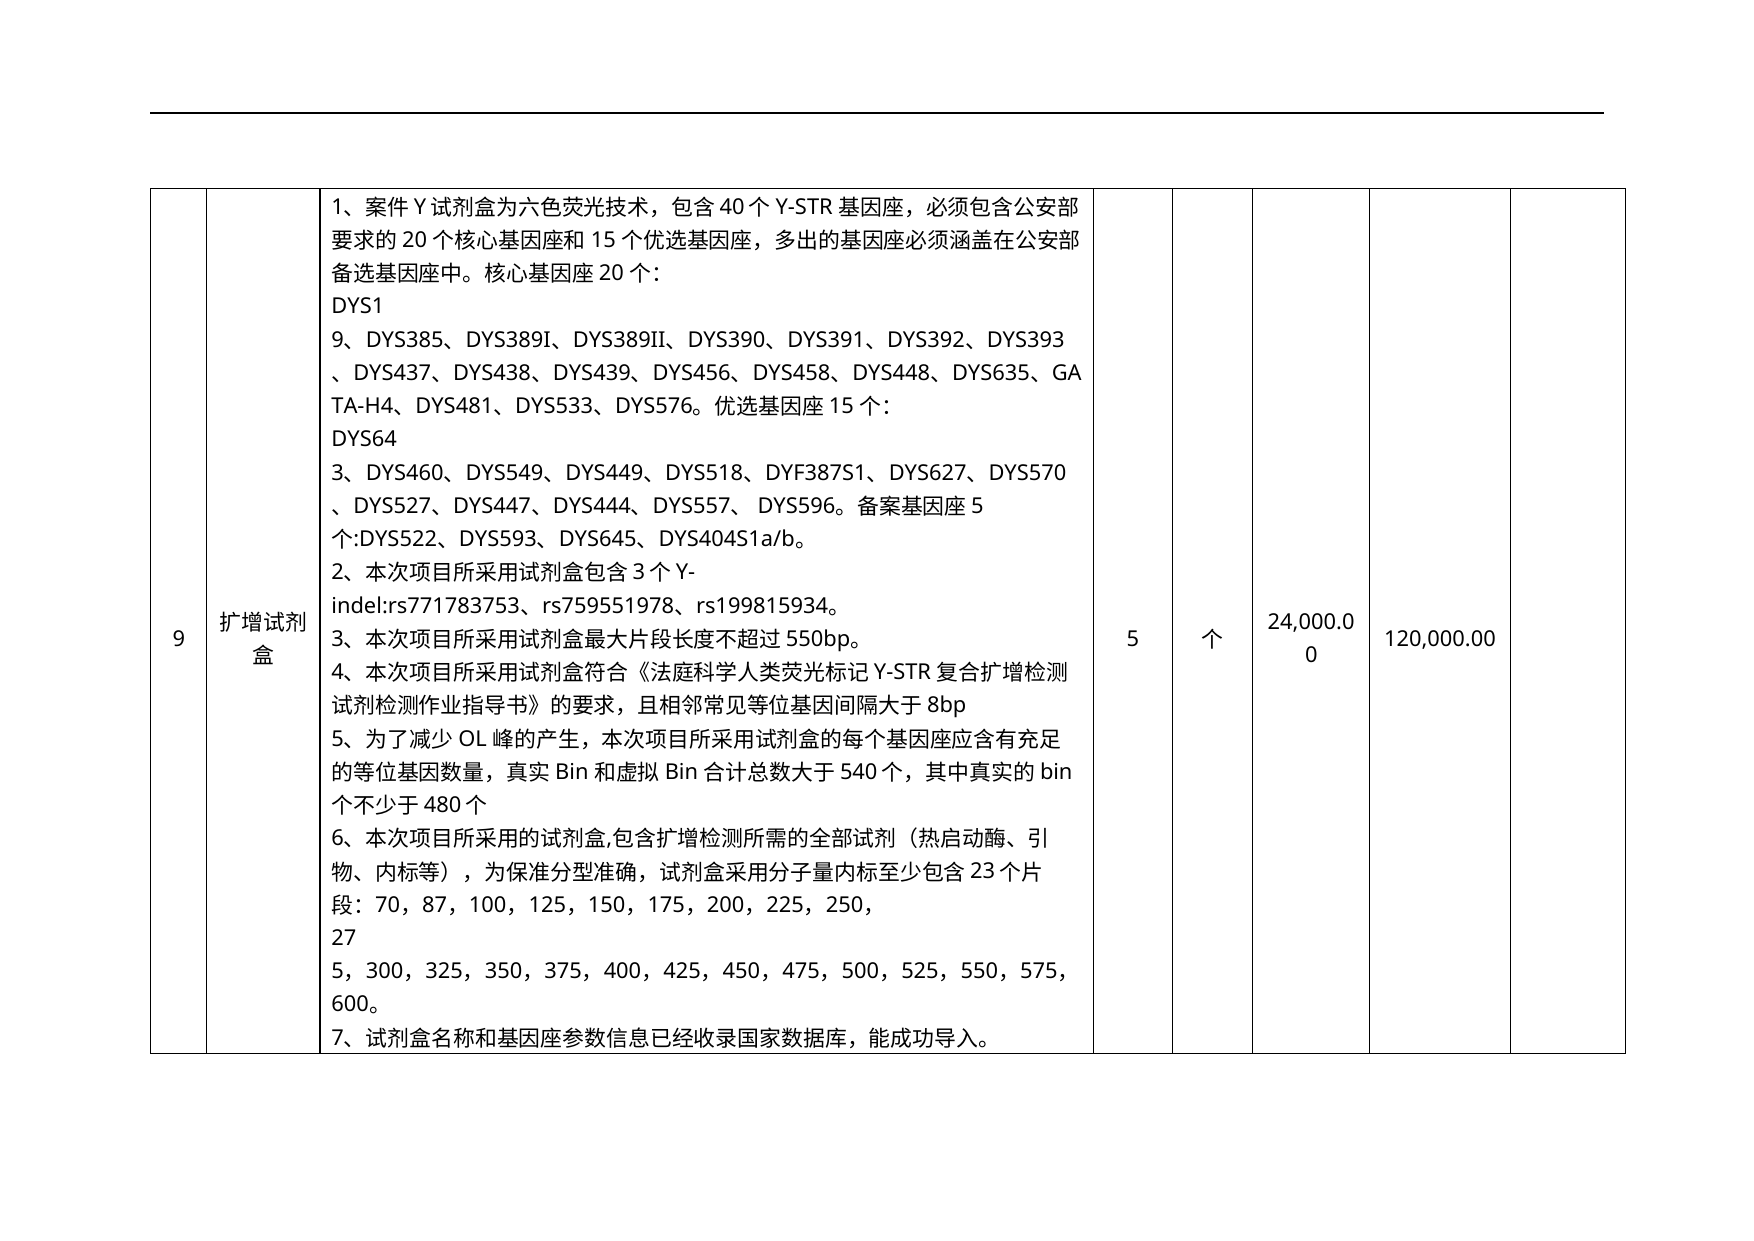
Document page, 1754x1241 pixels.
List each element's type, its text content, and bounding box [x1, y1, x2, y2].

table_cell 1、案件Y试剂盒为六色荧光技术，包含40个 Y-STR 基因座，必须包含公安部要求的 20 个核心基因座和 15 个优选基因座，多出的基因座必须涵盖在公安部备选基因座中。核心基因座 20 个：DYS19、DYS385、DYS389I、DYS389II、DYS390、DYS391、DYS392、DYS393、DYS437、DYS438、DYS439、DYS456、DYS458、DYS448、DYS635、GATA-H4、DYS481、DYS533、DYS576。优选基因座 15 个：DYS643、DYS460、DYS549、DYS449、DYS518、DYF387S1、DYS627、DYS570、DYS527、DYS447、DYS444、DYS557、 DYS596。备案基因座5个:DYS522、DYS593、DYS645、DYS404S1a/b。 2、本次项目所采用试剂盒包含3个Y-indel:rs771783753、rs759551978、rs199815934。 3、本次项目所采用试剂盒最大片段长度不超过550bp。 4、本次项目所采用试剂盒符合《法庭科学人类荧光标记 Y-STR 复合扩增检测试剂检测作业指导书》的要求，且相邻常见等位基因间隔大于 8bp 5、为了减少 OL 峰的产生，本次项目所采用试剂盒的每个基因座应含有充足的等位基因数量，真实 Bin 和虚拟 Bin 合计总数大于 540个，其中真实的 bin 个不少于 480个 6、本次项目所采用的试剂盒,包含扩增检测所需的全部试剂（热启动酶、引物、内标等），为保准分型准确，试剂盒采用分子量内标至少包含23个片段：70，87，100，125，150，175，200，225，250， 275，300，325，350，375，400，425，450，475，500，525，550，575，600。 7、试剂盒名称和基因座参数信息已经收录国家数据库，能成功导入。 8、100人份/盒 [321, 189, 1093, 1052]
table_cell 5 [1094, 189, 1172, 1052]
table_cell [1511, 189, 1625, 1052]
table_cell 24,000.00 [1253, 189, 1369, 1052]
table_cell 9 [151, 189, 206, 1052]
table_cell 扩增试剂盒 [207, 189, 319, 1052]
table_cell 个 [1173, 189, 1252, 1052]
table_cell 120,000.00 [1370, 189, 1510, 1052]
